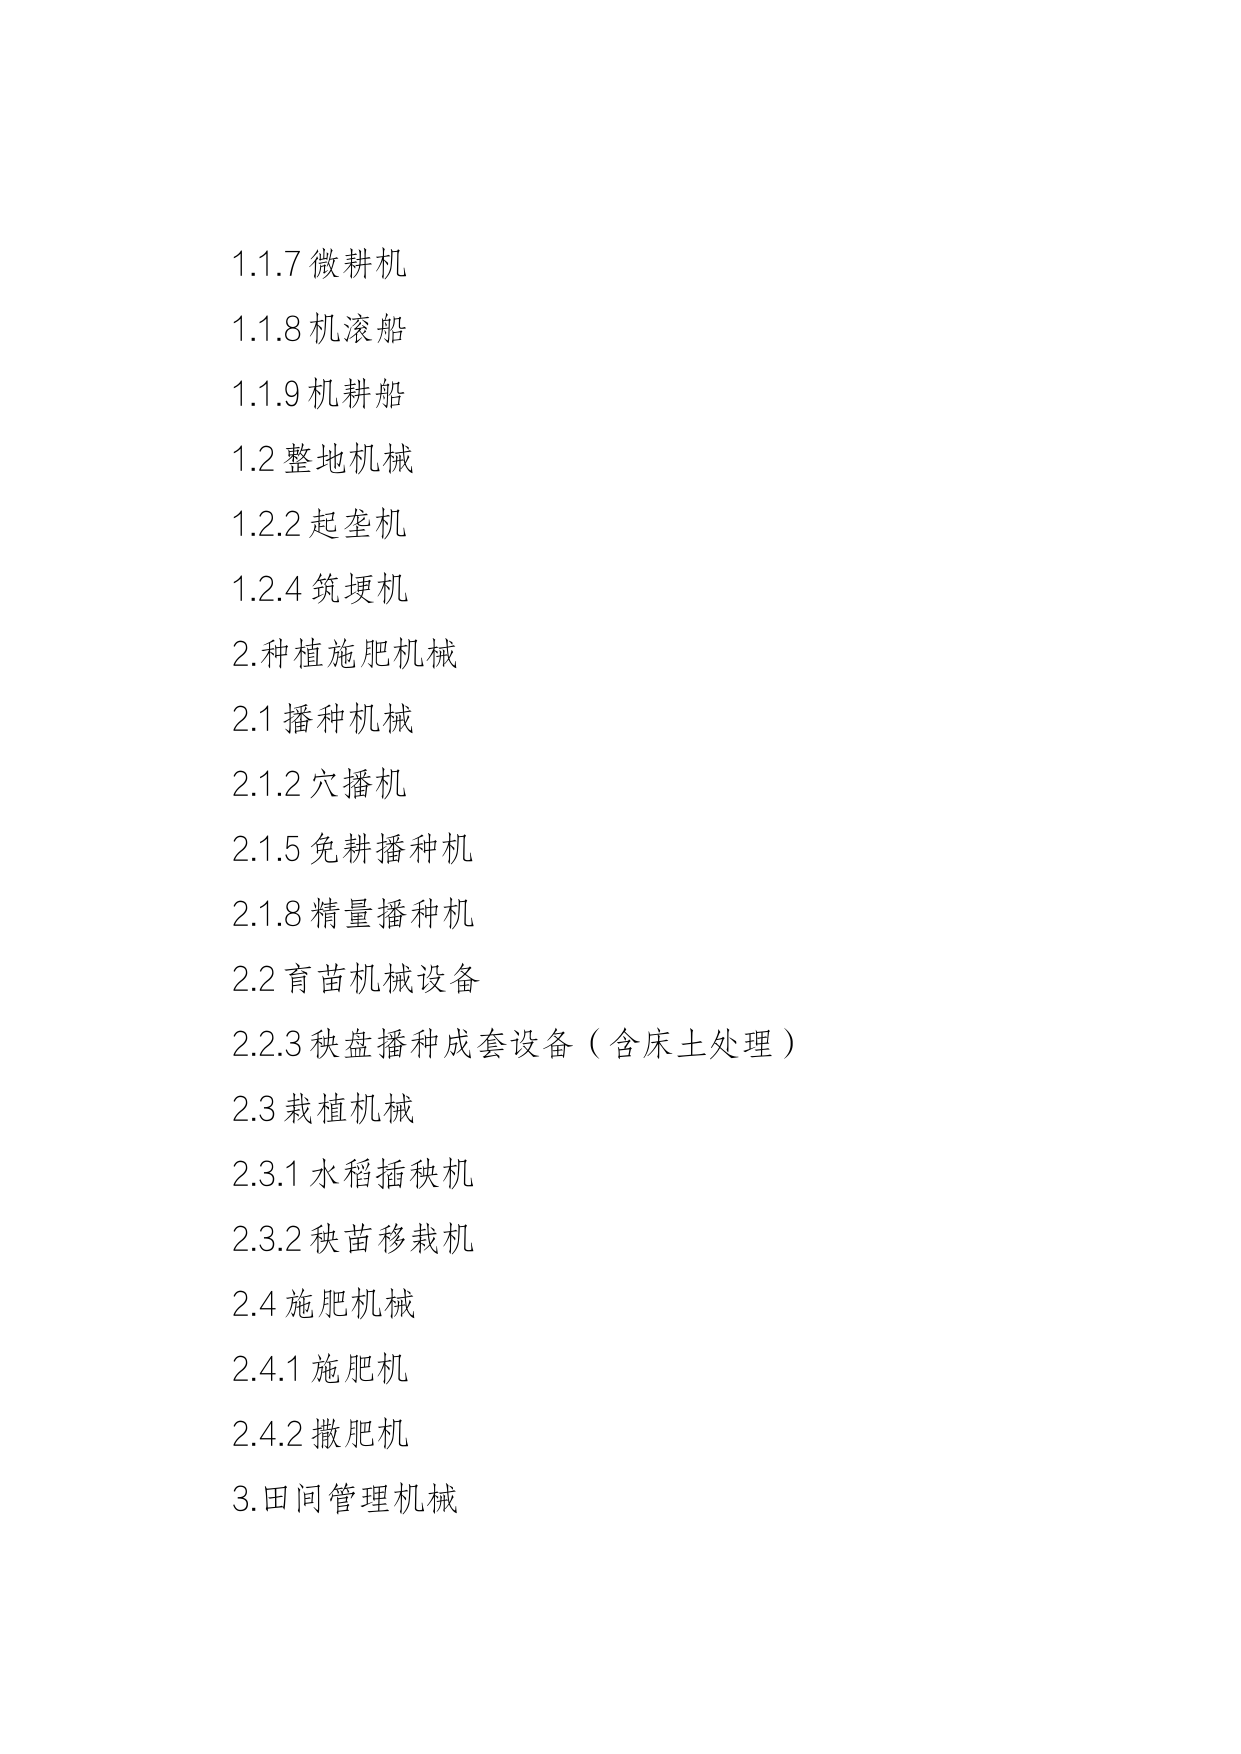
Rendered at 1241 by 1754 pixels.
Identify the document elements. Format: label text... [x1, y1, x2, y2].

text 2.2育苗机械设备 [165, 948, 1087, 1013]
text 2.4.2撒肥机 [165, 1403, 1087, 1468]
text 2.1.5免耕播种机 [165, 818, 1087, 883]
text 1.1.7微耕机 [165, 233, 1087, 298]
text 2.4.1施肥机 [165, 1338, 1087, 1403]
text 2.3.1水稻插秧机 [165, 1143, 1087, 1208]
text 2.2.3秧盘播种成套设备（含床土处理） [165, 1013, 1087, 1078]
text 2.1.2穴播机 [165, 753, 1087, 818]
text 2.1.8精量播种机 [165, 883, 1087, 948]
text 2.1播种机械 [165, 688, 1087, 753]
text 1.1.8机滚船 [165, 298, 1087, 363]
text 2.3.2秧苗移栽机 [165, 1208, 1087, 1273]
text 2.3栽植机械 [165, 1078, 1087, 1143]
text 1.2.4筑埂机 [165, 558, 1087, 623]
text 1.1.9机耕船 [165, 363, 1087, 428]
text 2.4施肥机械 [165, 1273, 1087, 1338]
text 2.种植施肥机械 [165, 623, 1087, 688]
text 1.2整地机械 [165, 428, 1087, 493]
text 1.2.2起垄机 [165, 493, 1087, 558]
text 3.田间管理机械 [165, 1468, 1087, 1533]
